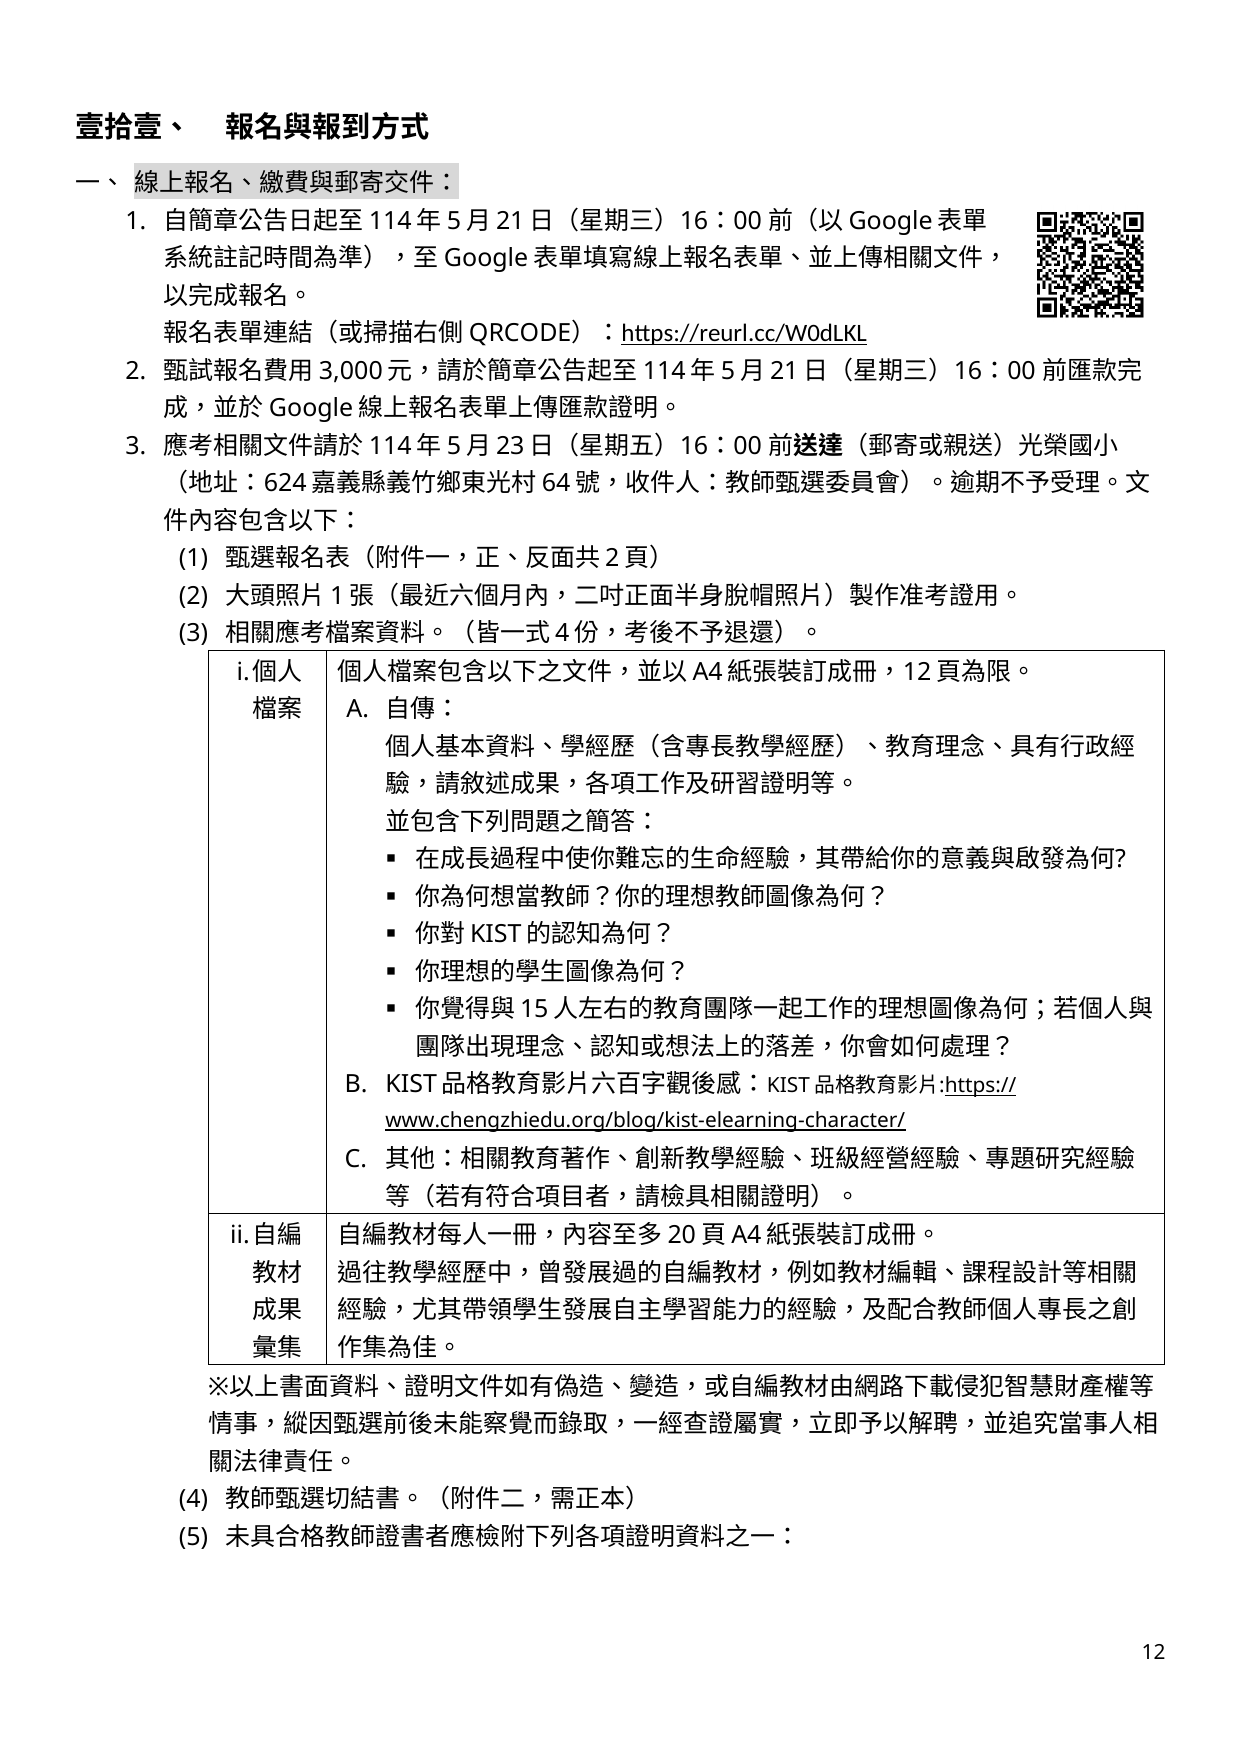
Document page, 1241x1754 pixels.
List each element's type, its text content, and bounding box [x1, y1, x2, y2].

list 自簡章公告日起至114年5月21日（星期三）16：00 前（以Google表單系統註記時間為準），至Google表單填寫線上報名表單、並上傳相關文件，以完成報名。 [125, 200, 1165, 312]
list 相關應考檔案資料。（皆一式4份，考後不予退還）。 [208, 612, 1165, 650]
list 甄選報名表（附件一，正、反面共2頁） [208, 537, 1165, 575]
list 報名與報到方式 [75, 87, 1165, 162]
list 未具合格教師證書者應檢附下列各項證明資料之一： [208, 1515, 1165, 1553]
picture [1030, 205, 1148, 322]
table_header 個人檔案包含以下之文件，並以A4紙張裝訂成冊，12頁為限。 自傳： 個人基本資料、學經歷（含專長教學經歷）、教育理念、具有行政經驗，請敘述成果，各項工作及研習證明等。 並包含下列問題之簡答： 在成長過程中使你難忘的生命經驗，其帶給你的意義與啟發為何? 你為何想當教師？你的理想教師圖像為何？ 你對KIST的認知為何？ 你理想的學生圖像為何？ 你覺得與15人左右的教育團隊一起工作的理想圖像為何；若個人與團隊出現理念、認知或想法上的落差，你會如何處理？ KIST品格教育影片六百字觀後感：KIST品格教育影片:https://www.chengzhiedu.org/blog/kist-elearning-character/ 其他：相關教育著作、創新教學經驗、班級經營經驗、專題研究經驗等（若有符合項目者，請檢具相關證明）。 [327, 651, 1164, 1213]
list 甄試報名費用3,000元，請於簡章公告起至114年5月21日（星期三）16：00 前匯款完成，並於Google線上報名表單上傳匯款證明。 [125, 350, 1165, 425]
table_cell 自編教材成果彙集 [209, 1214, 326, 1364]
table_cell 自編教材每人一冊，內容至多20頁A4紙張裝訂成冊。 過往教學經歷中，曾發展過的自編教材，例如教材編輯、課程設計等相關經驗，尤其帶領學生發展自主學習能力的經驗，及配合教師個人專長之創作集為佳。 [327, 1214, 1164, 1364]
table_header 個人檔案 [209, 651, 326, 1213]
list 報名表單連結（或掃描右側QRCODE）：https://reurl.cc/W0dLKL [164, 312, 1165, 350]
text ※以上書面資料、證明文件如有偽造、變造，或自編教材由網路下載侵犯智慧財產權等情事，縱因甄選前後未能察覺而錄取，一經查證屬實，立即予以解聘，並追究當事人相關法律責任。 [208, 1365, 1165, 1478]
list 教師甄選切結書。（附件二，需正本） [208, 1478, 1165, 1515]
list 線上報名、繳費與郵寄交件： [75, 162, 1165, 200]
list 大頭照片1張（最近六個月內，二吋正面半身脫帽照片）製作准考證用。 [208, 575, 1165, 612]
list 應考相關文件請於114年5月23日（星期五）16：00 前送達（郵寄或親送）光榮國小（地址：624嘉義縣義竹鄉東光村64號，收件人：教師甄選委員會）。逾期不予受理。文件內容包含以下： [125, 425, 1165, 537]
